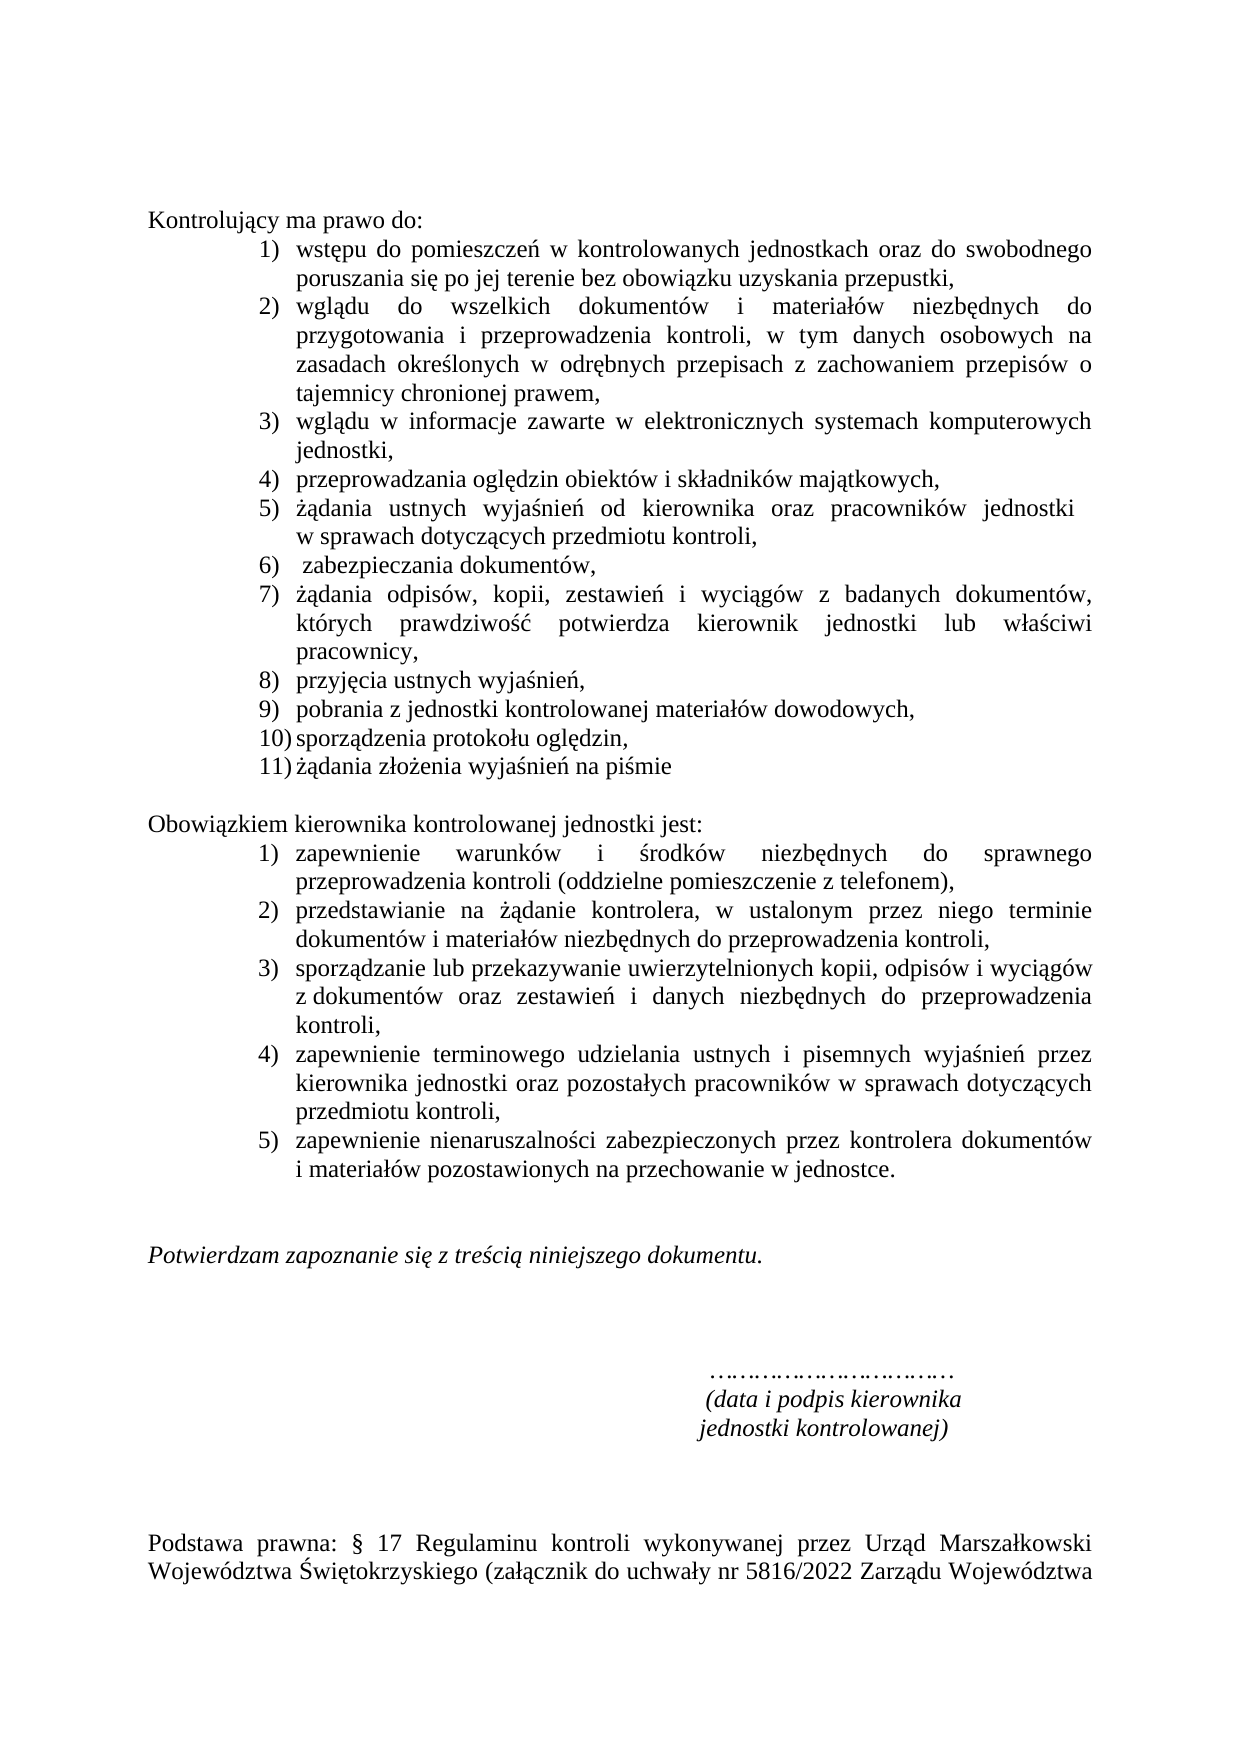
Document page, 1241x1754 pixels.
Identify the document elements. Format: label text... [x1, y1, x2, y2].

text Kontrolujący ma prawo do: [148, 205, 1093, 234]
list zabezpieczania dokumentów, [259, 550, 1093, 579]
list żądania złożenia wyjaśnień na piśmie [259, 751, 1093, 780]
text Potwierdzam zapoznanie się z treścią niniejszego dokumentu. [148, 1240, 1093, 1269]
text …………………………… [148, 1355, 1093, 1384]
list zapewnienie nienaruszalności zabezpieczonych przez kontrolera dokumentów i materiałów pozostawionych na przechowanie w jednostce. [258, 1125, 1093, 1183]
list żądania odpisów, kopii, zestawień i wyciągów z badanych dokumentów, których prawdziwość potwierdza kierownik jednostki lub właściwi pracownicy, [259, 579, 1093, 665]
list wglądu w informacje zawarte w elektronicznych systemach komputerowych jednostki, [259, 406, 1093, 464]
list sporządzanie lub przekazywanie uwierzytelnionych kopii, odpisów i wyciągów z dokumentów oraz zestawień i danych niezbędnych do przeprowadzenia kontroli, [258, 953, 1093, 1039]
text Obowiązkiem kierownika kontrolowanej jednostki jest: [148, 809, 1093, 838]
list zapewnienie terminowego udzielania ustnych i pisemnych wyjaśnień przez kierownika jednostki oraz pozostałych pracowników w sprawach dotyczących przedmiotu kontroli, [258, 1039, 1093, 1125]
text jednostki kontrolowanej) [148, 1413, 1093, 1441]
list przyjęcia ustnych wyjaśnień, [259, 665, 1093, 694]
list wstępu do pomieszczeń w kontrolowanych jednostkach oraz do swobodnego poruszania się po jej terenie bez obowiązku uzyskania przepustki, [259, 234, 1093, 291]
list pobrania z jednostki kontrolowanej materiałów dowodowych, [259, 694, 1093, 723]
list zapewnienie warunków i środków niezbędnych do sprawnego przeprowadzenia kontroli (oddzielne pomieszczenie z telefonem), [258, 838, 1093, 895]
list sporządzenia protokołu oględzin, [259, 723, 1093, 751]
text (data i podpis kierownika [148, 1384, 1093, 1413]
list wglądu do wszelkich dokumentów i materiałów niezbędnych do przygotowania i przeprowadzenia kontroli, w tym danych osobowych na zasadach określonych w odrębnych przepisach z zachowaniem przepisów o tajemnicy chronionej prawem, [259, 291, 1093, 406]
list przeprowadzania oględzin obiektów i składników majątkowych, [259, 464, 1093, 493]
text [148, 1528, 1093, 1585]
list przedstawianie na żądanie kontrolera, w ustalonym przez niego terminie dokumentów i materiałów niezbędnych do przeprowadzenia kontroli, [258, 895, 1093, 953]
list żądania ustnych wyjaśnień od kierownika oraz pracowników jednostki w sprawach dotyczących przedmiotu kontroli, [259, 493, 1093, 550]
